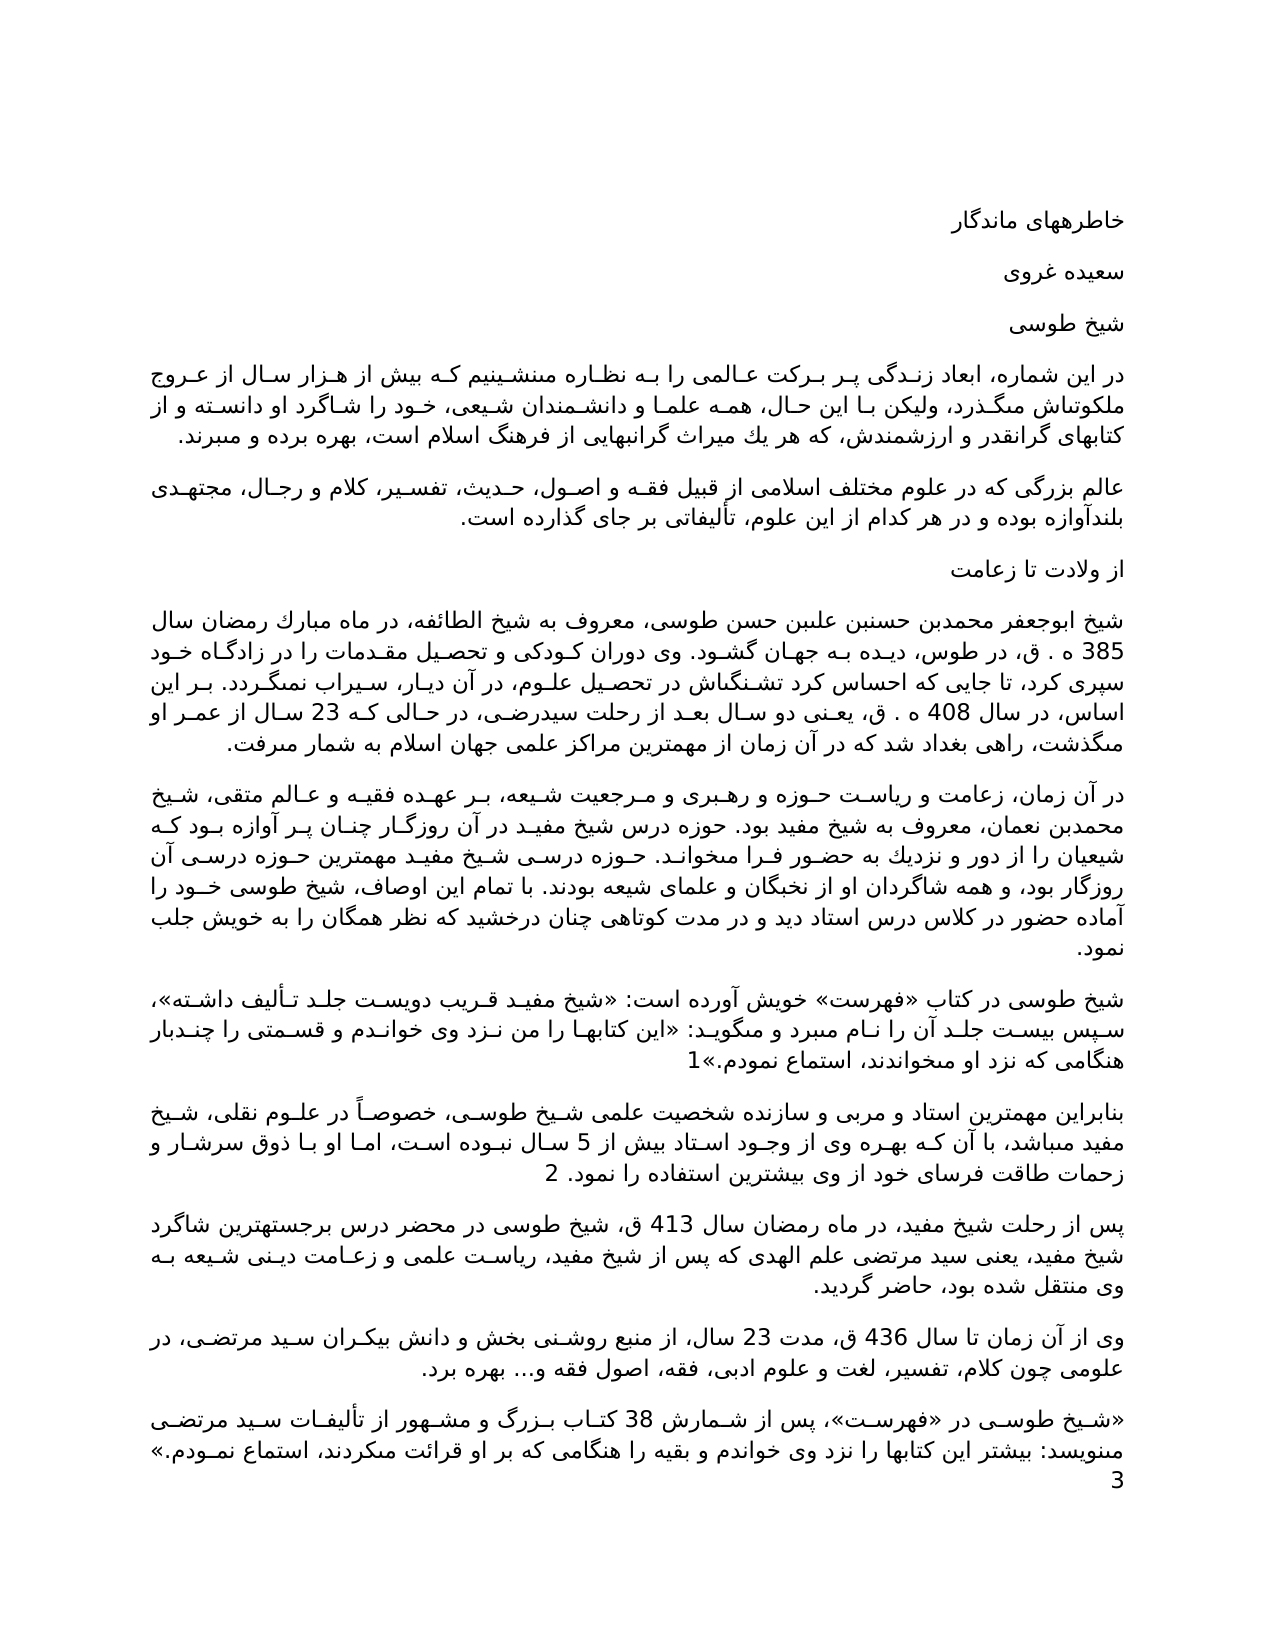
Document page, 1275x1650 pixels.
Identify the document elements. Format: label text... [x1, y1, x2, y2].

text در اين شماره، ابعاد زندگى پر بركت عالمى را به نظاره مى‏نشينيم كه بيش از هزار سال از عروج ملكوتى‏اش مى‏گذرد، وليكن با اين حال، همه علما و دانشمندان شيعى، خود را شاگرد او دانسته و از كتاب‏هاى گرانقدر و ارزشمندش، كه هر يك ميراث گرانبهايى از فرهنگ اسلام است، بهره برده و مى‏برند. [150, 361, 1125, 449]
text از ولادت تا زعامت [150, 556, 1125, 583]
text سعيده غروى [150, 258, 1125, 285]
text وى از آن زمان تا سال 436 ق، مدت 23 سال، از منبع روشنى بخش و دانش بيكران سيد مرتضى، در علومى چون كلام، تفسير، لغت و علوم ادبى، فقه، اصول فقه و... بهره برد. [150, 1324, 1125, 1381]
text شيخ طوسى در كتاب «فهرست» خويش آورده است: «شيخ مفيد قريب دويست جلد تأليف داشته»، سپس بيست جلد آن را نام مى‏برد و مى‏گويد: «اين كتاب‏ها را من نزد وى خواندم و قسمتى را چندبار هنگامى كه نزد او مى‏خواندند، استماع نمودم.»1 [150, 986, 1125, 1074]
text پس از رحلت شيخ مفيد، در ماه رمضان سال 413 ق، شيخ طوسى در محضر درس برجسته‏ترين شاگرد شيخ مفيد، يعنى سيد مرتضى علم الهدى كه پس از شيخ مفيد، رياست علمى و زعامت دينى شيعه به وى منتقل شده بود، حاضر گرديد. [150, 1211, 1125, 1299]
text شيخ طوسى [150, 310, 1125, 336]
text بنابراين مهم‏ترين استاد و مربى و سازنده شخصيت علمى شيخ طوسى، خصوصاً در علوم نقلى، شيخ مفيد مى‏باشد، با آن كه بهره وى از وجود استاد بيش از 5 سال نبوده است، اما او با ذوق سرشار و زحمات طاقت فرساى خود از وى بيشترين استفاده را نمود. 2 [150, 1099, 1125, 1187]
text خاطره‏هاى ماندگار [150, 207, 1125, 233]
text «شيخ طوسى در «فهرست»، پس از شمارش 38 كتاب بزرگ و مشهور از تأليفات سيد مرتضى مى‏نويسد: بيشتر اين كتاب‏ها را نزد وى خواندم و بقيه را هنگامى كه بر او قرائت مى‏كردند، استماع نمودم.»3 [150, 1406, 1125, 1494]
text عالم بزرگى كه در علوم مختلف اسلامى از قبيل فقه و اصول، حديث، تفسير، كلام و رجال، مجتهدى بلندآوازه بوده و در هر كدام از اين علوم، تأليفاتى بر جاى گذارده است. [150, 474, 1125, 531]
text شيخ ابوجعفر محمدبن حسن‏بن على‏بن حسن طوسى، معروف به شيخ الطائفه، در ماه مبارك رمضان سال 385 ه . ق، در طوس، ديده به جهان گشود. وى دوران كودكى و تحصيل مقدمات را در زادگاه خود سپرى كرد، تا جايى كه احساس كرد تشنگى‏اش در تحصيل علوم، در آن ديار، سيراب نمى‏گردد. بر اين اساس، در سال 408 ه . ق، يعنى دو سال بعد از رحلت سيدرضى، در حالى كه 23 سال از عمر او مى‏گذشت، راهى بغداد شد كه در آن زمان از مهم‏ترين مراكز علمى جهان اسلام به شمار مى‏رفت. [150, 607, 1125, 757]
text در آن زمان، زعامت و رياست حوزه و رهبرى و مرجعيت شيعه، بر عهده فقيه و عالم متقى، شيخ محمدبن نعمان، معروف به شيخ مفيد بود. حوزه درس شيخ مفيد در آن روزگار چنان پر آوازه بود كه شيعيان را از دور و نزديك به حضور فرا مى‏خواند. حوزه درسى شيخ مفيد مهم‏ترين حوزه درسى آن روزگار بود، و همه شاگردان او از نخبگان و علماى شيعه بودند. با تمام اين اوصاف، شيخ طوسى خود را آماده حضور در كلاس درس استاد ديد و در مدت كوتاهى چنان درخشيد كه نظر همگان را به خويش جلب نمود. [150, 781, 1125, 961]
